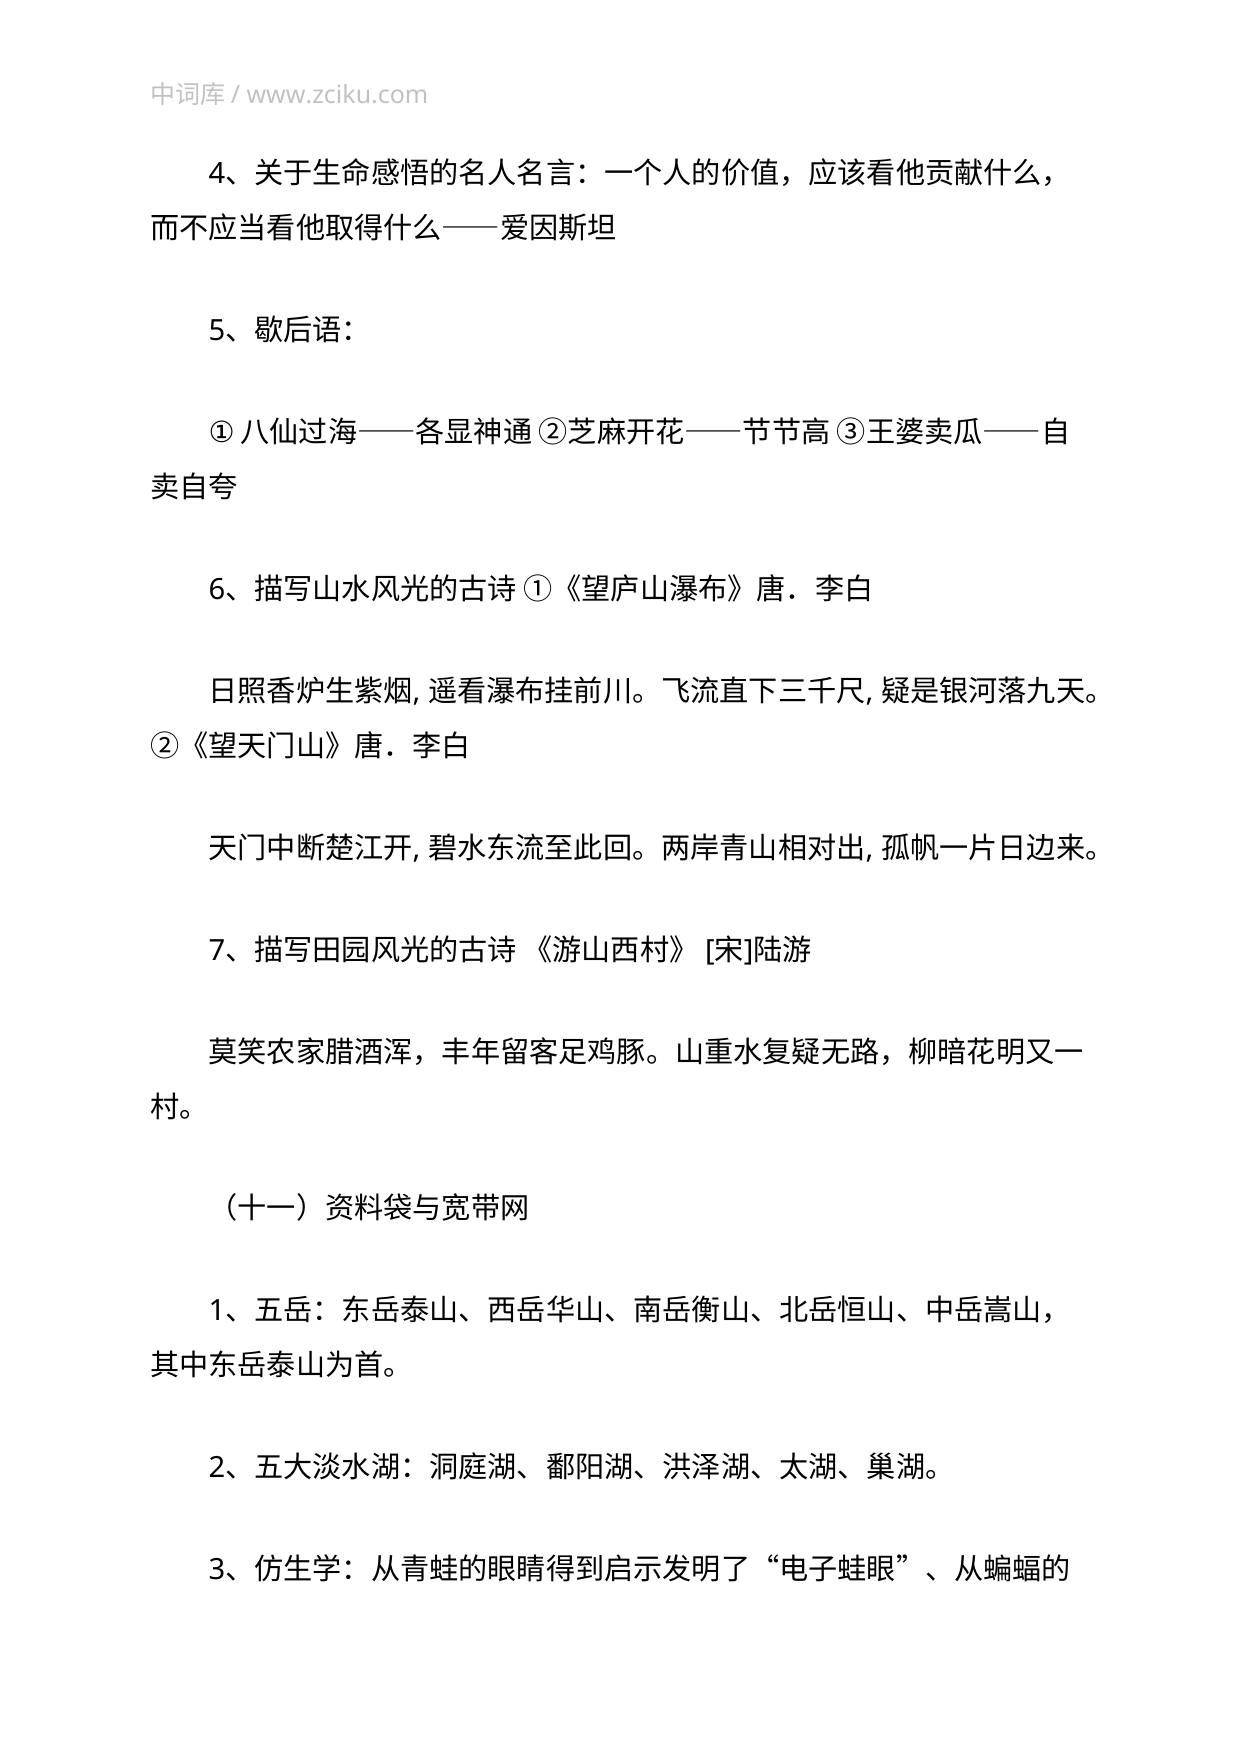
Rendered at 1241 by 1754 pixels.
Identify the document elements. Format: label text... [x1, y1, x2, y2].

text 6、描写山水风光的古诗 ①《望庐山瀑布》唐．李白 [150, 566, 1090, 608]
text 日照香炉生紫烟, 遥看瀑布挂前川。飞流直下三千尺, 疑是银河落九天。②《望天门山》唐．李白 [150, 667, 1090, 765]
text （十一）资料袋与宽带网 [150, 1185, 1090, 1227]
text 2、五大淡水湖：洞庭湖、鄱阳湖、洪泽湖、太湖、巢湖。 [150, 1443, 1090, 1486]
text 4、关于生命感悟的名人名言：一个人的价值，应该看他贡献什么，而不应当看他取得什么——爱因斯坦 [150, 150, 1090, 247]
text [150, 1545, 1090, 1588]
text ①八仙过海——各显神通 ②芝麻开花——节节高 ③王婆卖瓜——自卖自夸 [150, 409, 1090, 506]
text 5、歇后语： [150, 307, 1090, 349]
text 莫笑农家腊酒浑，丰年留客足鸡豚。山重水复疑无路，柳暗花明又一村。 [150, 1028, 1090, 1125]
text 7、描写田园风光的古诗 《游山西村》 [宋]陆游 [150, 926, 1090, 969]
text 1、五岳：东岳泰山、西岳华山、南岳衡山、北岳恒山、中岳嵩山，其中东岳泰山为首。 [150, 1287, 1090, 1384]
text 天门中断楚江开, 碧水东流至此回。两岸青山相对出, 孤帆一片日边来。 [150, 824, 1090, 867]
